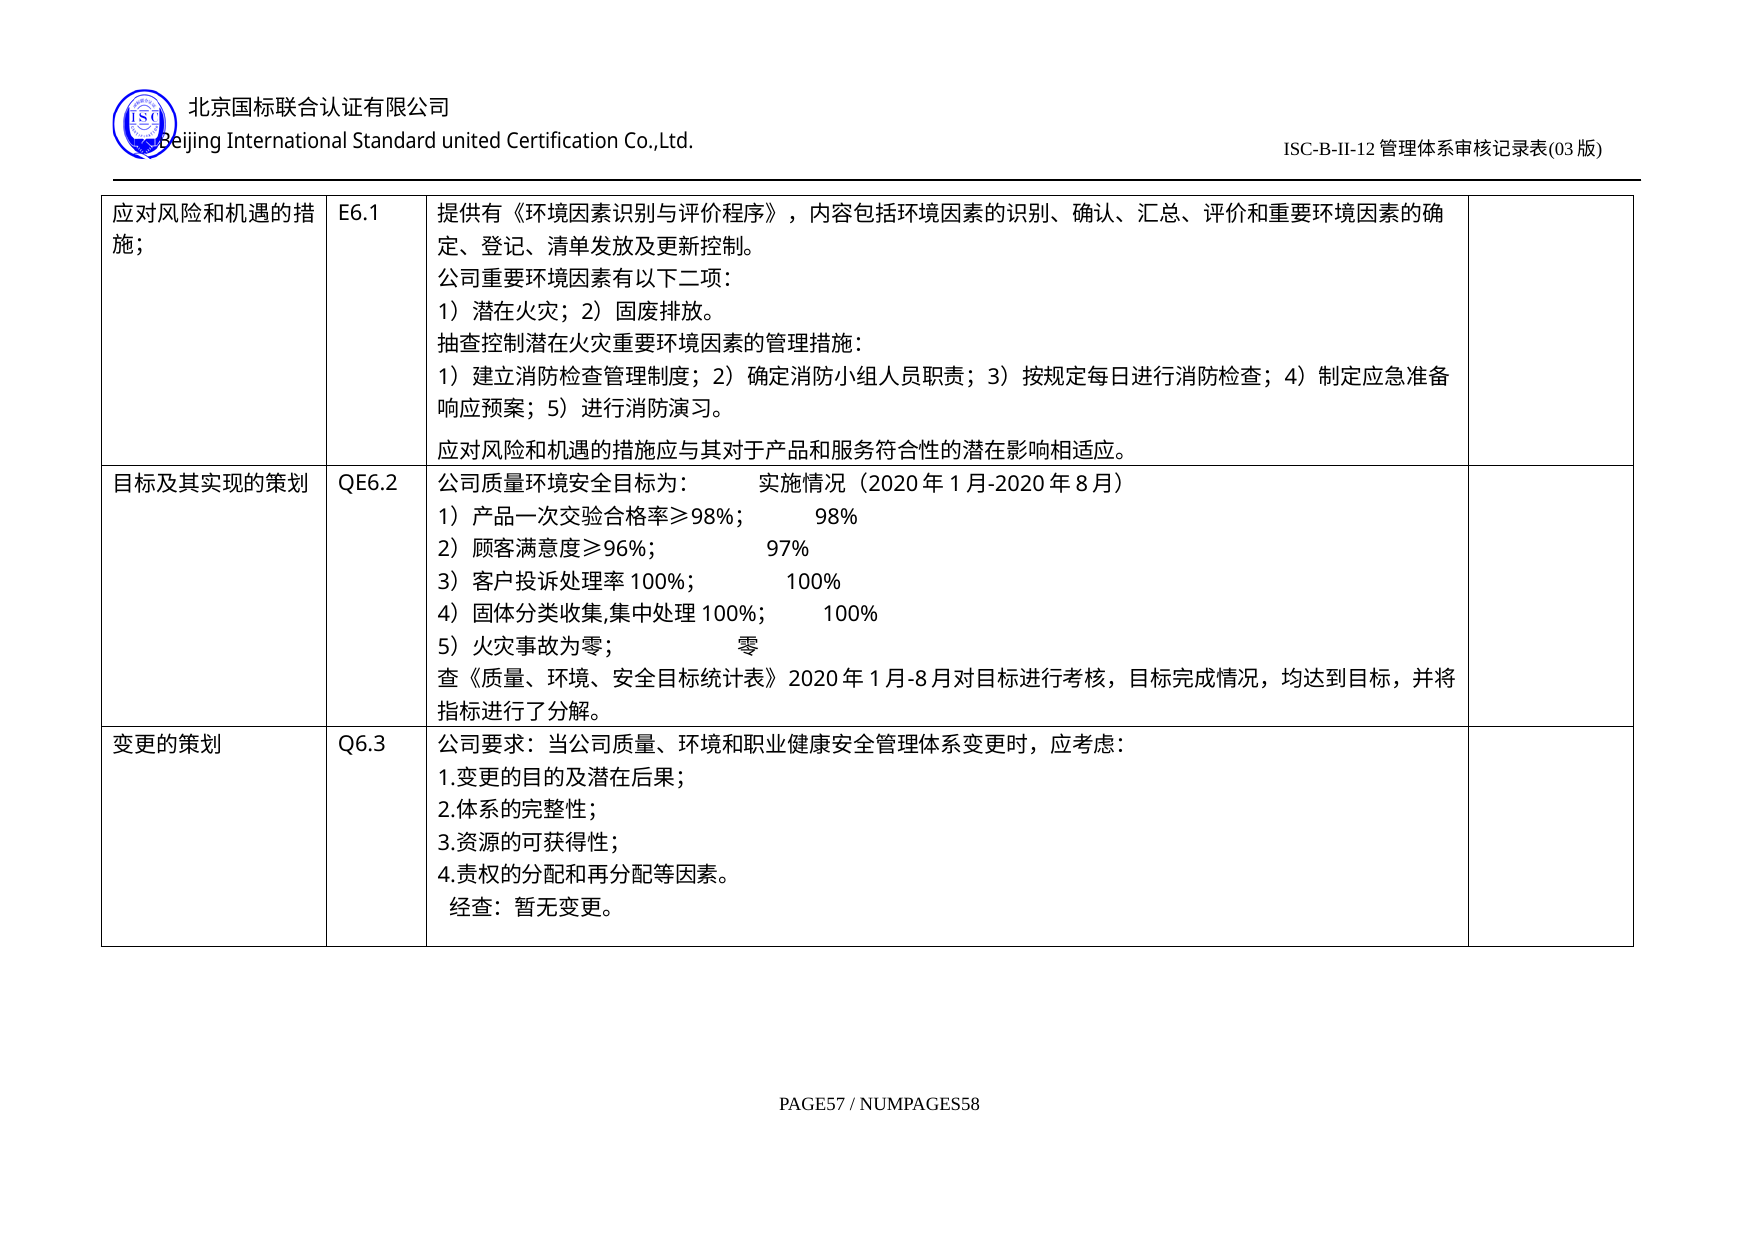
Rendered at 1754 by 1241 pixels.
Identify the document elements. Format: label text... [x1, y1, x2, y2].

table_cell [1469, 466, 1633, 726]
table_cell 公司质量环境安全目标为： 实施情况（2020年1月-2020年8月） 1）产品一次交验合格率≥98%； 98% 2）顾客满意度≥96%； 97% 3）客户投诉处理率100%； 100% 4）固体分类收集,集中处理100%； 100% 5）火灾事故为零； 零 查《质量、环境、安全目标统计表》2020年1月-8月对目标进行考核，目标完成情况，均达到目标，并将指标进行了分解。 [427, 466, 1468, 726]
picture [112, 89, 180, 158]
table_cell QE6.2 [327, 466, 426, 726]
table_cell 提供有《环境因素识别与评价程序》，内容包括环境因素的识别、确认、汇总、评价和重要环境因素的确定、登记、清单发放及更新控制。 公司重要环境因素有以下二项： 1）潜在火灾；2）固废排放。 抽查控制潜在火灾重要环境因素的管理措施： 建立消防检查管理制度；2）确定消防小组人员职责；3）按规定每日进行消防检查；4）制定应急准备响应预案；5）进行消防演习。 应对风险和机遇的措施应与其对于产品和服务符合性的潜在影响相适应。 [427, 196, 1468, 465]
table_cell [1469, 196, 1633, 465]
table_cell 公司要求：当公司质量、环境和职业健康安全管理体系变更时，应考虑： 1.变更的目的及潜在后果； 2.体系的完整性； 3.资源的可获得性； 4.责权的分配和再分配等因素。 经查：暂无变更。 [427, 727, 1468, 946]
table_cell Q6.3 [327, 727, 426, 946]
table_cell 应对风险和机遇的措施； [102, 196, 326, 465]
table_cell [1469, 727, 1633, 946]
table_cell E6.1 [327, 196, 426, 465]
table_cell 变更的策划 [102, 727, 326, 946]
table_cell 目标及其实现的策划 [102, 466, 326, 726]
